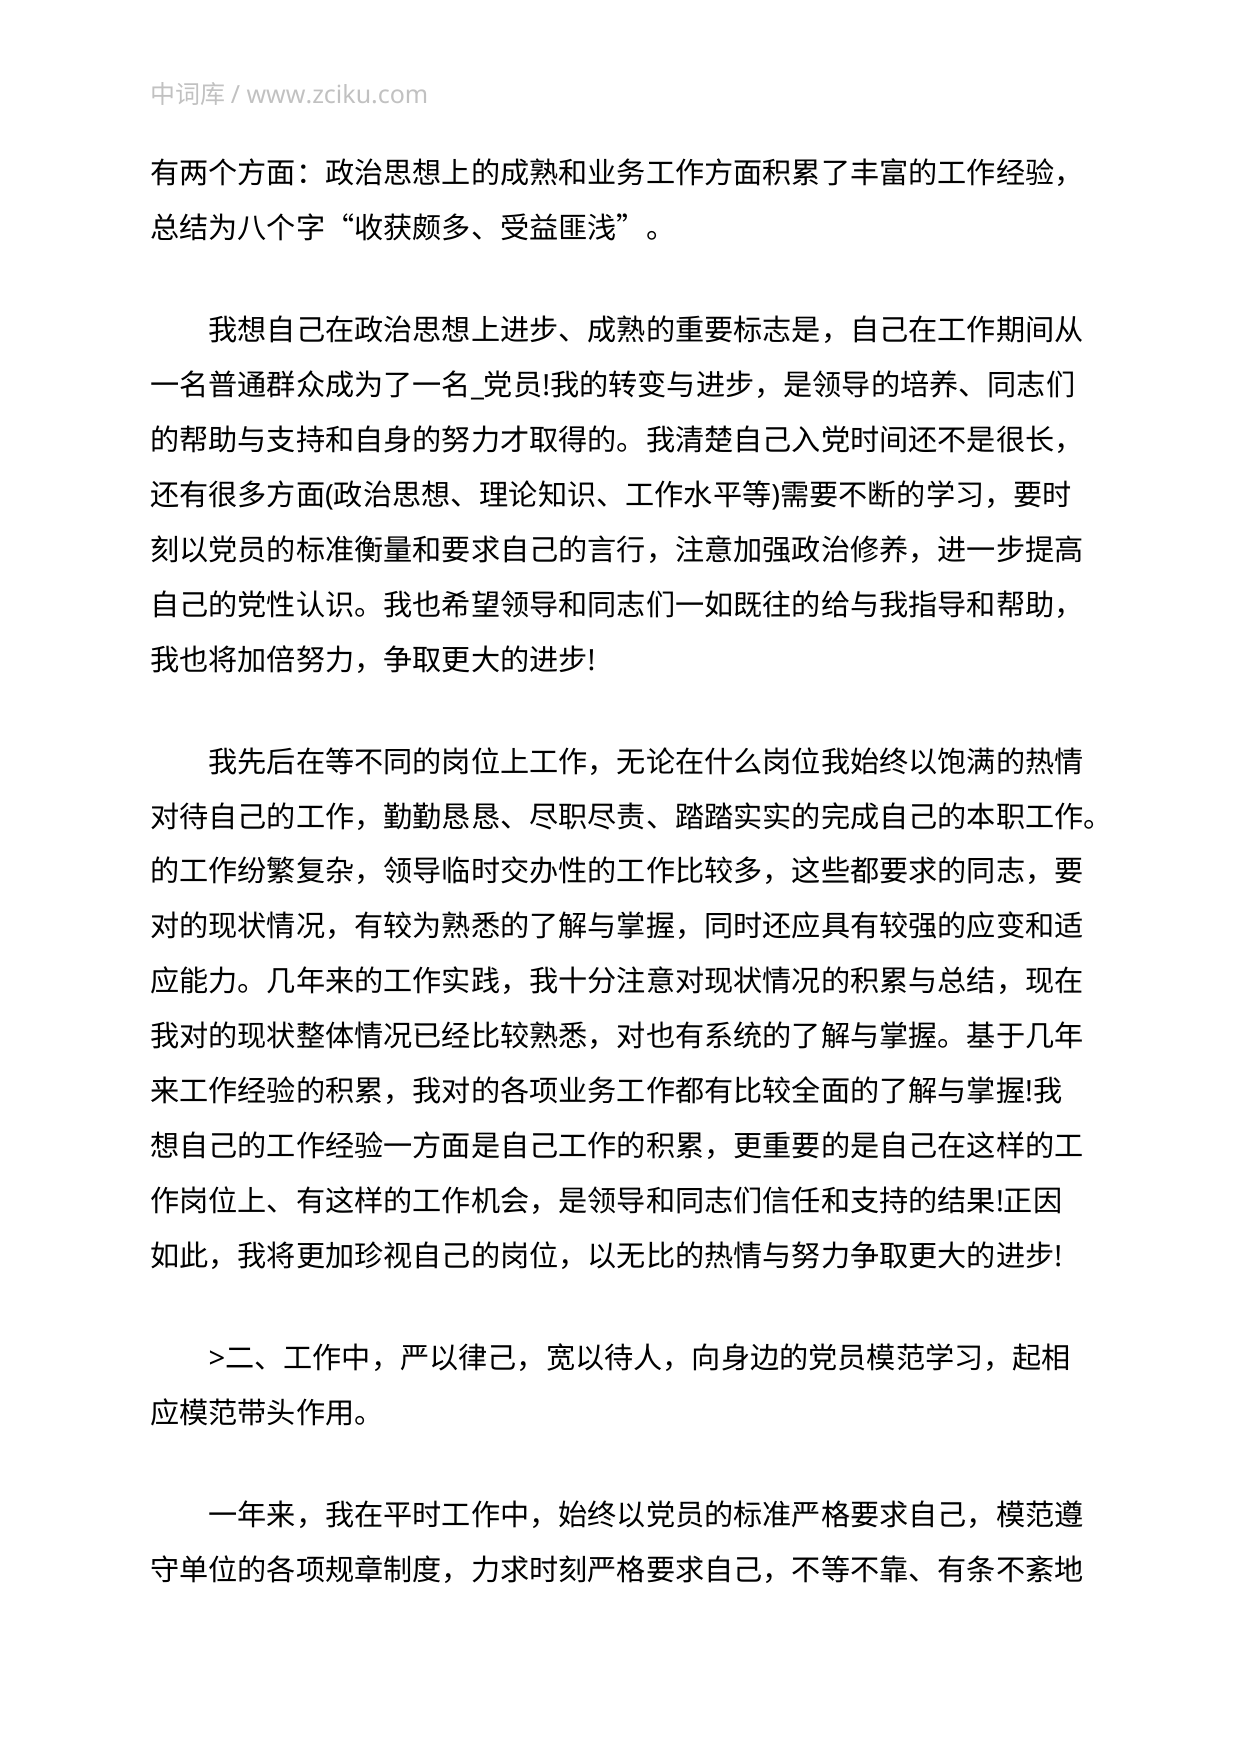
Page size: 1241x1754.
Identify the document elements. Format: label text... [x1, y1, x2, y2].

text 我想自己在政治思想上进步、成熟的重要标志是，自己在工作期间从一名普通群众成为了一名_党员!我的转变与进步，是领导的培养、同志们的帮助与支持和自身的努力才取得的。我清楚自己入党时间还不是很长，还有很多方面(政治思想、理论知识、工作水平等)需要不断的学习，要时刻以党员的标准衡量和要求自己的言行，注意加强政治修养，进一步提高自己的党性认识。我也希望领导和同志们一如既往的给与我指导和帮助，我也将加倍努力，争取更大的进步! [150, 307, 1090, 679]
text 我先后在等不同的岗位上工作，无论在什么岗位我始终以饱满的热情对待自己的工作，勤勤恳恳、尽职尽责、踏踏实实的完成自己的本职工作。的工作纷繁复杂，领导临时交办性的工作比较多，这些都要求的同志，要对的现状情况，有较为熟悉的了解与掌握，同时还应具有较强的应变和适应能力。几年来的工作实践，我十分注意对现状情况的积累与总结，现在我对的现状整体情况已经比较熟悉，对也有系统的了解与掌握。基于几年来工作经验的积累，我对的各项业务工作都有比较全面的了解与掌握!我想自己的工作经验一方面是自己工作的积累，更重要的是自己在这样的工作岗位上、有这样的工作机会，是领导和同志们信任和支持的结果!正因如此，我将更加珍视自己的岗位，以无比的热情与努力争取更大的进步! [150, 738, 1090, 1275]
text >二、工作中，严以律己，宽以待人，向身边的党员模范学习，起相应模范带头作用。 [150, 1334, 1090, 1432]
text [150, 1491, 1090, 1588]
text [150, 150, 1090, 247]
